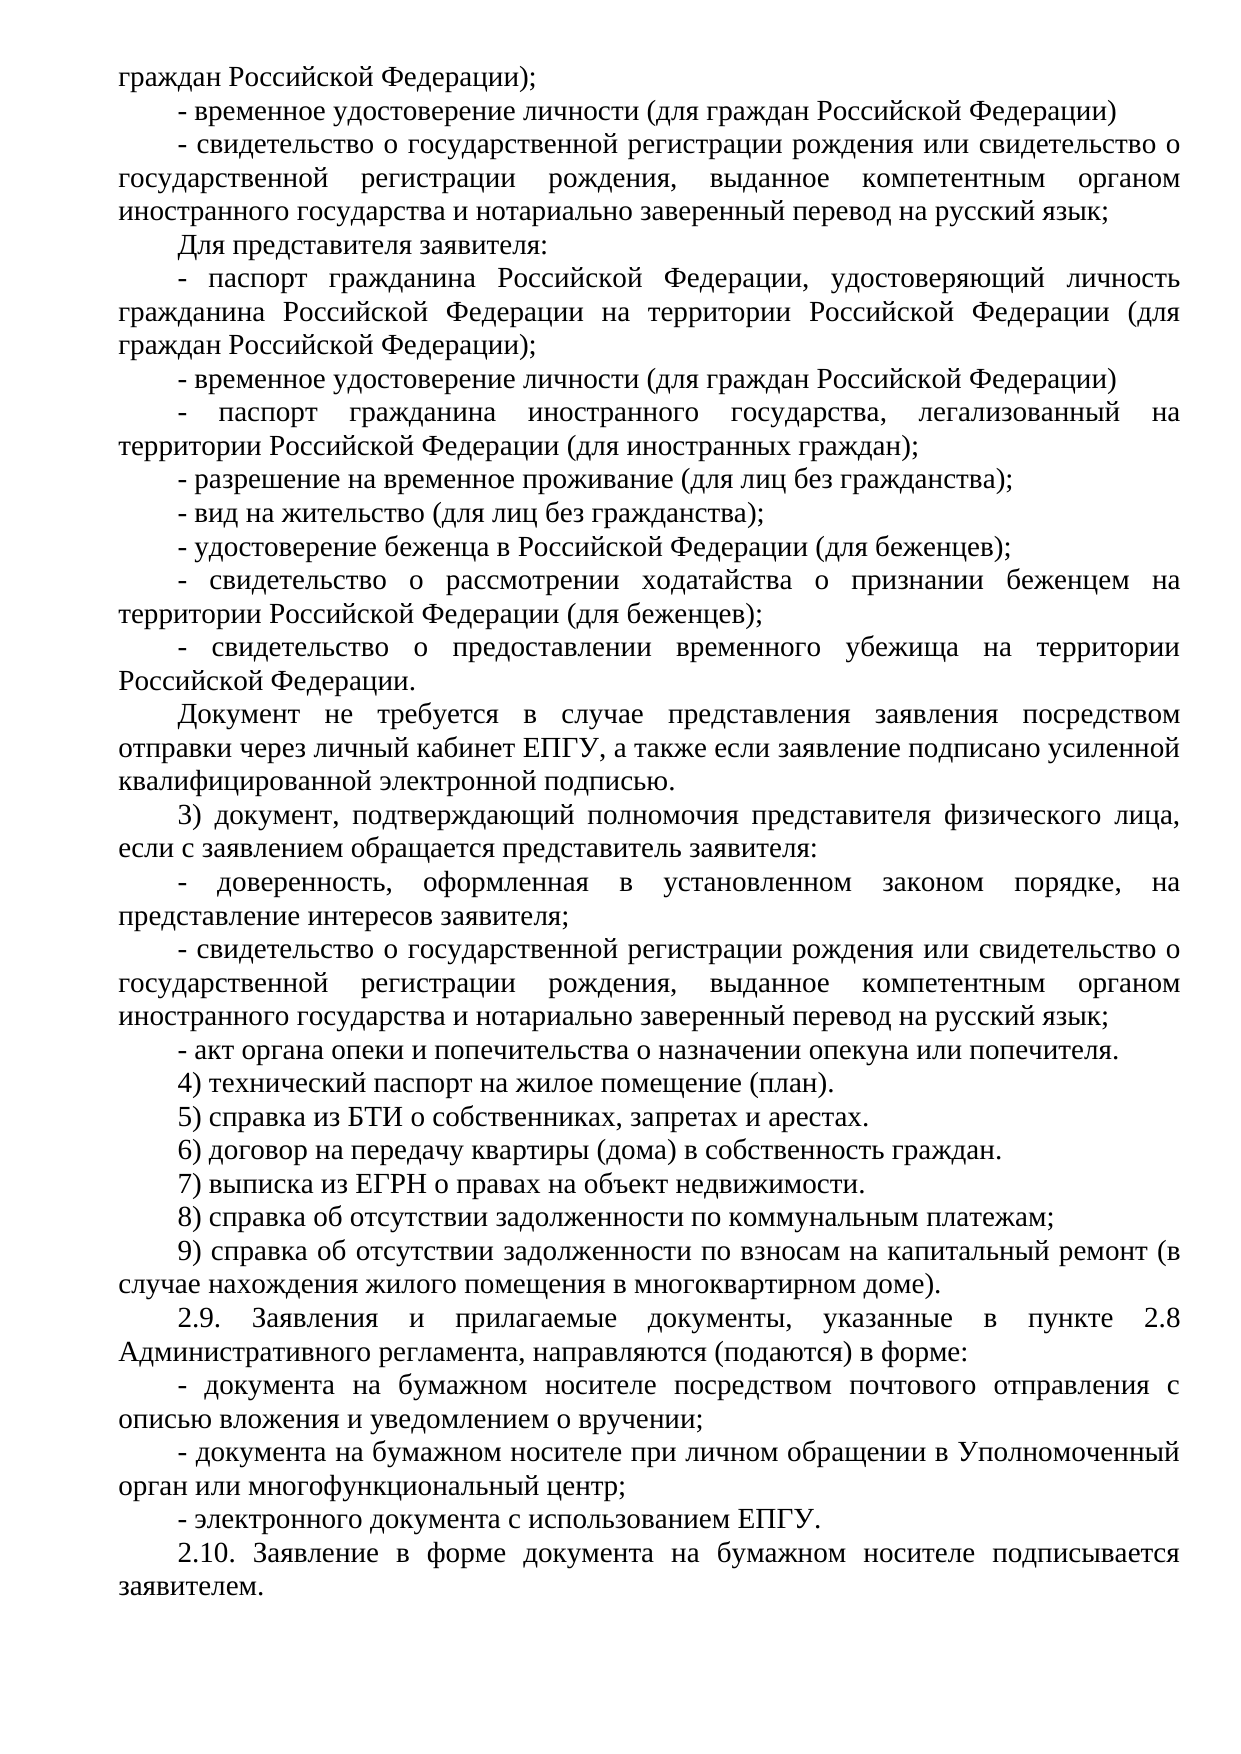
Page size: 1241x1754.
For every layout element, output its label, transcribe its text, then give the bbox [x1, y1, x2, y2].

text 4) технический паспорт на жилое помещение (план). [118, 1065, 1181, 1099]
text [118, 59, 1181, 93]
text - вид на жительство (для лиц без гражданства); [118, 495, 1181, 529]
text 5) справка из БТИ о собственниках, запретах и арестах. [118, 1099, 1181, 1132]
text - акт органа опеки и попечительства о назначении опекуна или попечителя. [118, 1032, 1181, 1065]
text 8) справка об отсутствии задолженности по коммунальным платежам; [118, 1199, 1181, 1233]
text - свидетельство о государственной регистрации рождения или свидетельство о государственной регистрации рождения, выданное компетентным органом иностранного государства и нотариально заверенный перевод на русский язык; [118, 126, 1181, 227]
text - документа на бумажном носителе при личном обращении в Уполномоченный орган или многофункциональный центр; [118, 1434, 1181, 1501]
text - удостоверение беженца в Российской Федерации (для беженцев); [118, 529, 1181, 562]
text - временное удостоверение личности (для граждан Российской Федерации) [118, 93, 1181, 126]
text 7) выписка из ЕГРН о правах на объект недвижимости. [118, 1166, 1181, 1199]
text Документ не требуется в случае представления заявления посредством отправки через личный кабинет ЕПГУ, а также если заявление подписано усиленной квалифицированной электронной подписью. [118, 696, 1181, 797]
text - свидетельство о предоставлении временного убежища на территории Российской Федерации. [118, 629, 1181, 696]
text - временное удостоверение личности (для граждан Российской Федерации) [118, 361, 1181, 394]
text - свидетельство о государственной регистрации рождения или свидетельство о государственной регистрации рождения, выданное компетентным органом иностранного государства и нотариально заверенный перевод на русский язык; [118, 931, 1181, 1032]
text 9) справка об отсутствии задолженности по взносам на капитальный ремонт (в случае нахождения жилого помещения в многоквартирном доме). [118, 1233, 1181, 1300]
text Для представителя заявителя: [118, 227, 1181, 260]
text - свидетельство о рассмотрении ходатайства о признании беженцем на территории Российской Федерации (для беженцев); [118, 562, 1181, 629]
text 2.10. Заявление в форме документа на бумажном носителе подписывается заявителем. [118, 1535, 1181, 1602]
text - разрешение на временное проживание (для лиц без гражданства); [118, 462, 1181, 495]
text 6) договор на передачу квартиры (дома) в собственность граждан. [118, 1132, 1181, 1166]
text - документа на бумажном носителе посредством почтового отправления с описью вложения и уведомлением о вручении; [118, 1367, 1181, 1434]
text - паспорт гражданина иностранного государства, легализованный на территории Российской Федерации (для иностранных граждан); [118, 394, 1181, 462]
text 3) документ, подтверждающий полномочия представителя физического лица, если с заявлением обращается представитель заявителя: [118, 797, 1181, 864]
text - электронного документа с использованием ЕПГУ. [118, 1501, 1181, 1535]
text 2.9. Заявления и прилагаемые документы, указанные в пункте 2.8 Административного регламента, направляются (подаются) в форме: [118, 1300, 1181, 1367]
text - доверенность, оформленная в установленном законом порядке, на представление интересов заявителя; [118, 864, 1181, 931]
